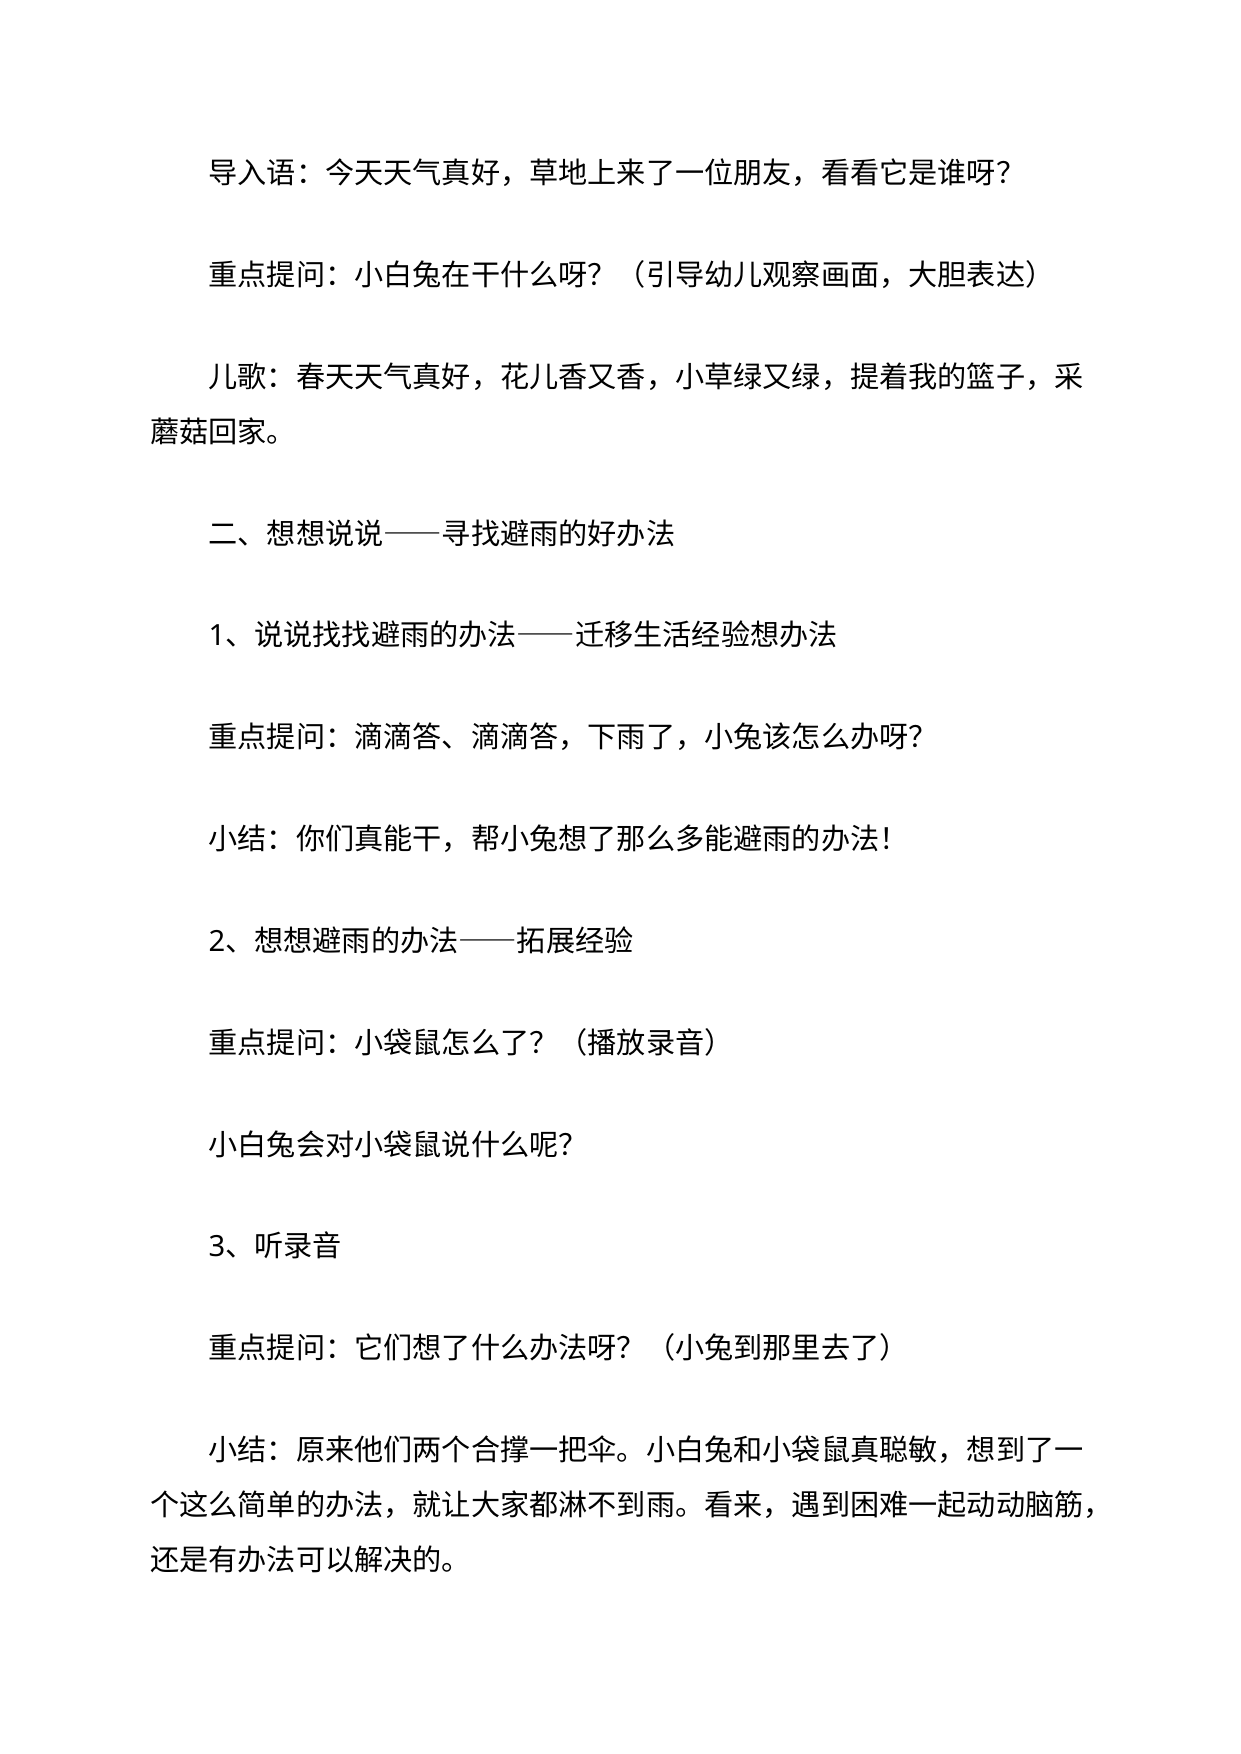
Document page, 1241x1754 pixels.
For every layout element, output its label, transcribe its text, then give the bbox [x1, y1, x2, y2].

text 儿歌：春天天气真好，花儿香又香，小草绿又绿，提着我的篮子，采蘑菇回家。 [150, 353, 1090, 451]
text 重点提问：它们想了什么办法呀？（小兔到那里去了） [150, 1325, 1090, 1367]
text 2、想想避雨的办法——拓展经验 [150, 917, 1090, 960]
text 小白兔会对小袋鼠说什么呢？ [150, 1121, 1090, 1163]
text 导入语：今天天气真好，草地上来了一位朋友，看看它是谁呀？ [150, 150, 1090, 192]
text 小结：你们真能干，帮小兔想了那么多能避雨的办法！ [150, 816, 1090, 858]
text 重点提问：小白兔在干什么呀？（引导幼儿观察画面，大胆表达） [150, 252, 1090, 294]
text 重点提问：小袋鼠怎么了？（播放录音） [150, 1019, 1090, 1062]
text 二、想想说说——寻找避雨的好办法 [150, 510, 1090, 552]
text 重点提问：滴滴答、滴滴答，下雨了，小兔该怎么办呀？ [150, 714, 1090, 756]
text 3、听录音 [150, 1223, 1090, 1265]
text 小结：原来他们两个合撑一把伞。小白兔和小袋鼠真聪敏，想到了一个这么简单的办法，就让大家都淋不到雨。看来，遇到困难一起动动脑筋，还是有办法可以解决的。 [150, 1427, 1090, 1579]
text 1、说说找找避雨的办法——迁移生活经验想办法 [150, 612, 1090, 654]
